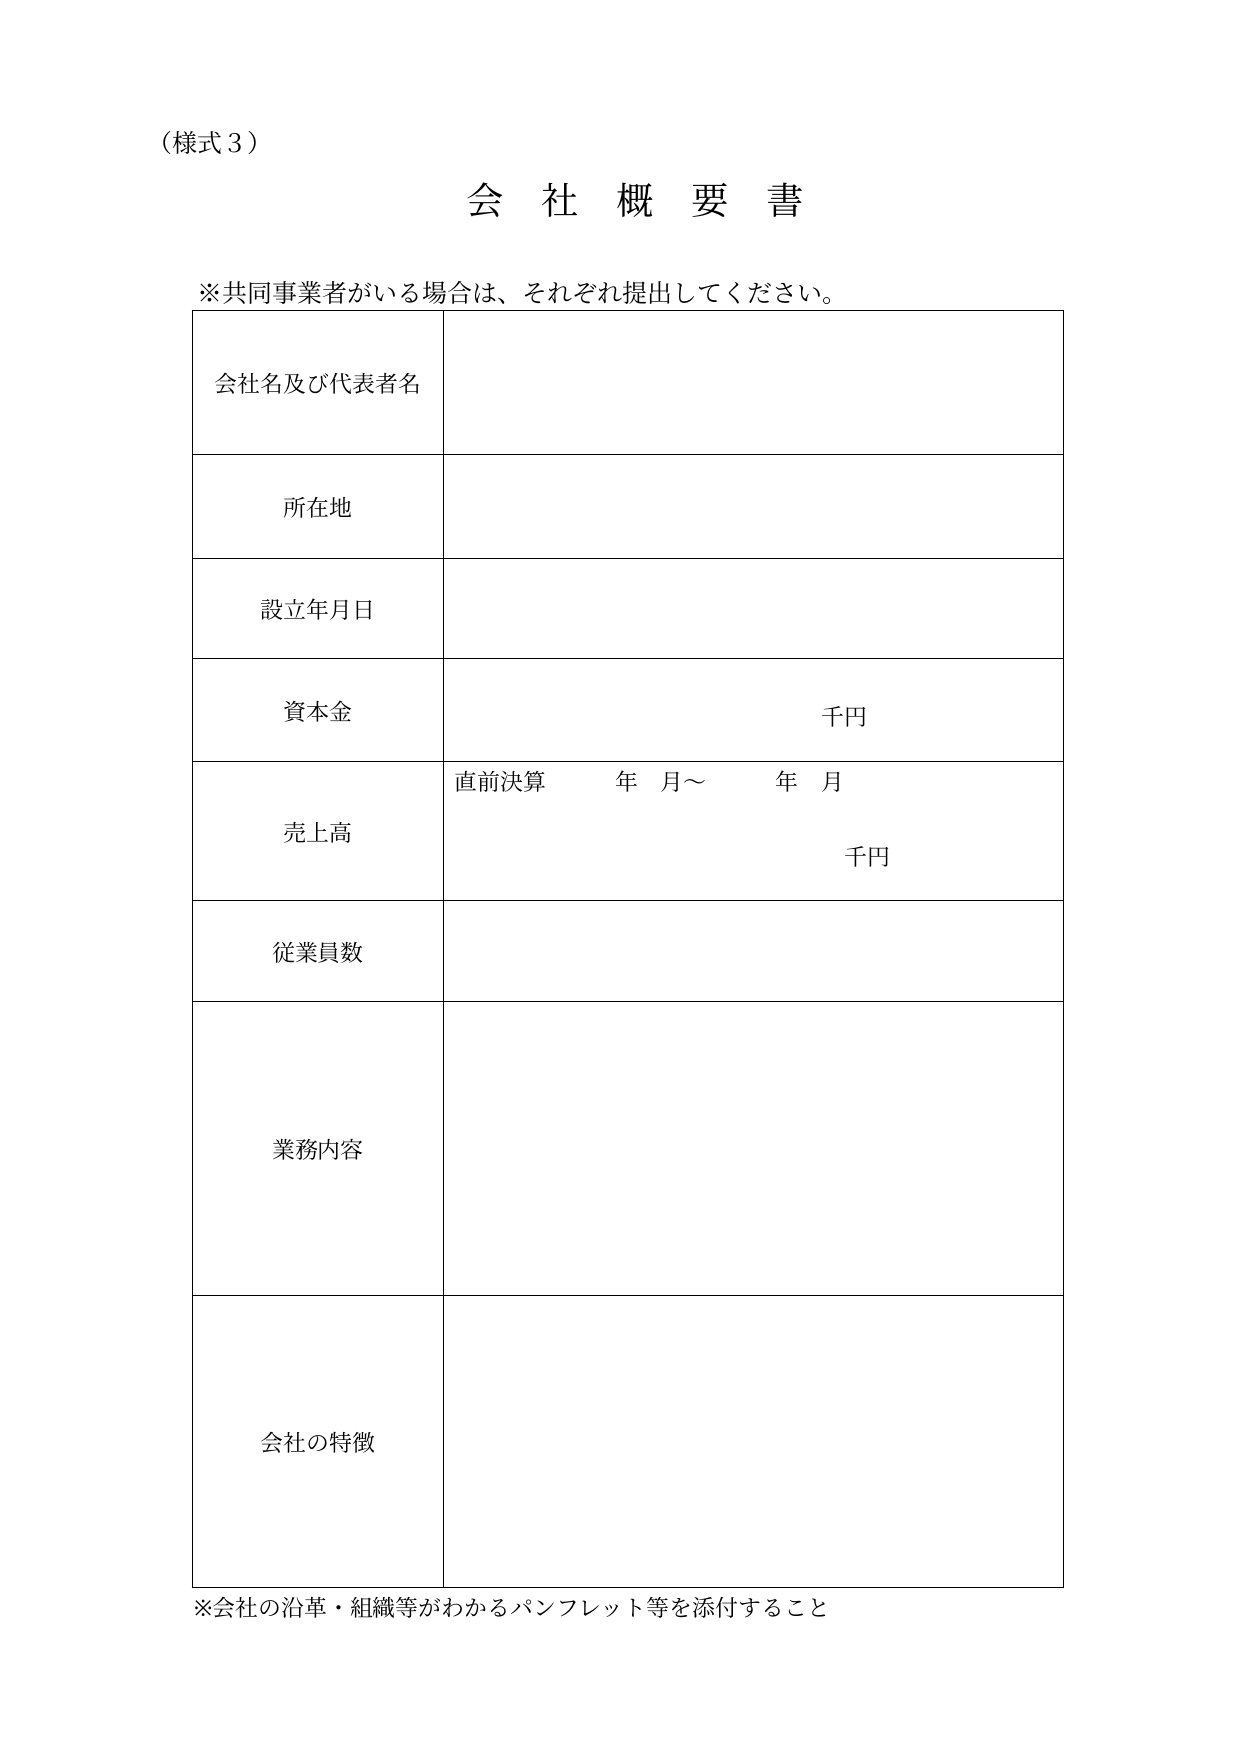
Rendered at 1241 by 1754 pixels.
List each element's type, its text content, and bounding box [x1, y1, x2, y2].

text 会 社 概 要 書 [148, 160, 1122, 235]
table_cell 設立年月日 [193, 559, 443, 658]
table_cell 会社の特徴 [193, 1296, 443, 1587]
text （様式３） [148, 123, 1122, 160]
table_cell [444, 901, 1063, 1001]
table_cell [444, 559, 1063, 658]
table_cell [444, 455, 1063, 557]
table_cell 従業員数 [193, 901, 443, 1001]
text ※会社の沿革・組織等がわかるパンフレット等を添付すること [148, 1588, 1122, 1626]
table_cell 業務内容 [193, 1002, 443, 1295]
table_cell 千円 [444, 659, 1063, 761]
table_cell 資本金 [193, 659, 443, 761]
table_header [444, 311, 1063, 454]
table_cell 売上高 [193, 762, 443, 900]
table_header 会社名及び代表者名 [193, 311, 443, 454]
table_cell [444, 1002, 1063, 1295]
table_cell 直前決算 年 月～ 年 月 千円 [444, 762, 1063, 900]
text ※共同事業者がいる場合は、それぞれ提出してください。 [148, 273, 1122, 310]
table_cell 所在地 [193, 455, 443, 557]
table_cell [444, 1296, 1063, 1587]
